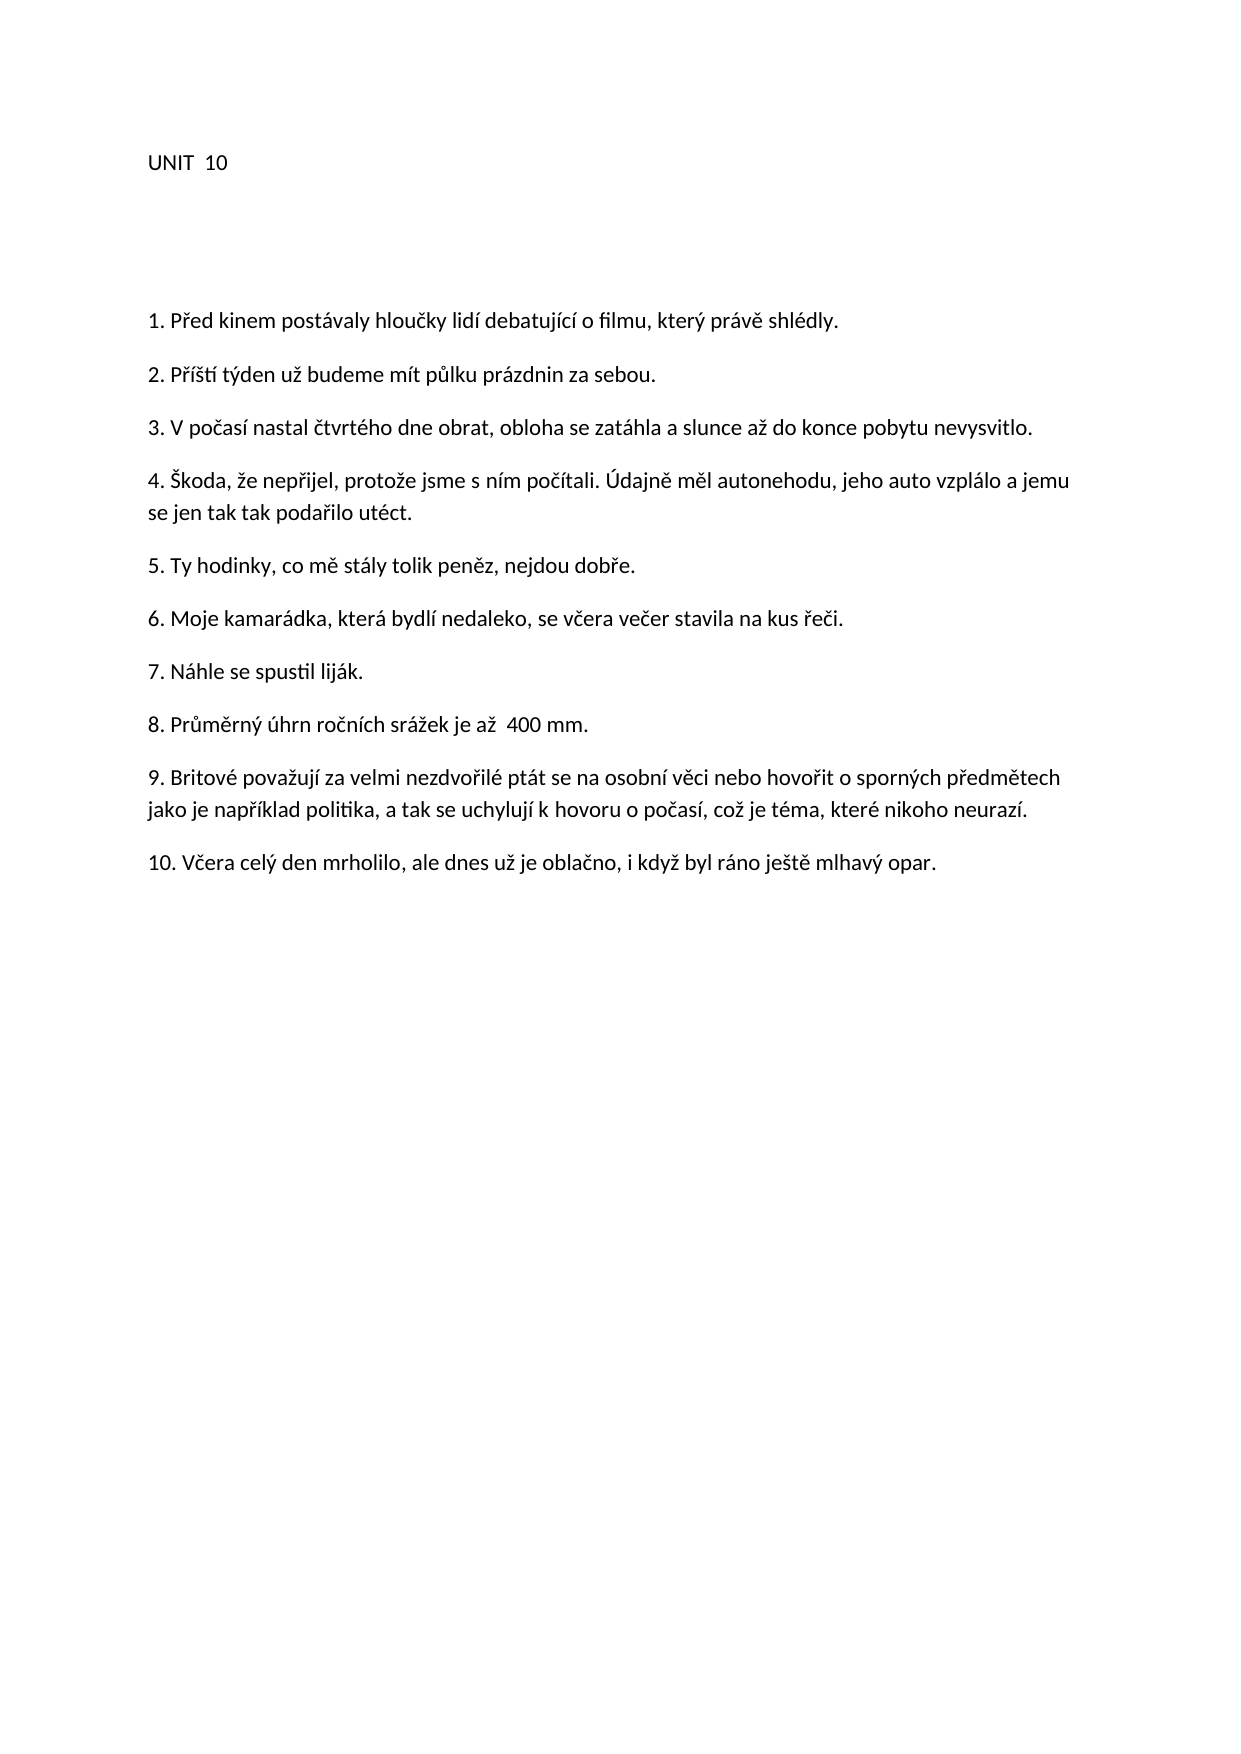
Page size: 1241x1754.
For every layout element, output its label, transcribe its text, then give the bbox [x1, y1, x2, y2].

text UNIT 10 [148, 148, 1093, 176]
text 3. V počasí nastal čtvrtého dne obrat, obloha se zatáhla a slunce až do konce pobytu nevysvitlo. [148, 413, 1093, 441]
text 8. Průměrný úhrn ročních srážek je až 400 mm. [148, 710, 1093, 738]
text 5. Ty hodinky, co mě stály tolik peněz, nejdou dobře. [148, 551, 1093, 579]
text 7. Náhle se spustil liják. [148, 657, 1093, 685]
text 10. Včera celý den mrholilo, ale dnes už je oblačno, i když byl ráno ještě mlhavý opar. [148, 848, 1093, 876]
text 6. Moje kamarádka, která bydlí nedaleko, se včera večer stavila na kus řeči. [148, 604, 1093, 632]
text 9. Britové považují za velmi nezdvořilé ptát se na osobní věci nebo hovořit o sporných předmětech jako je například politika, a tak se uchylují k hovoru o počasí, což je téma, které nikoho neurazí. [148, 763, 1093, 823]
text 4. Škoda, že nepřijel, protože jsme s ním počítali. Údajně měl autonehodu, jeho auto vzplálo a jemu se jen tak tak podařilo utéct. [148, 466, 1093, 526]
text 1. Před kinem postávaly hloučky lidí debatující o filmu, který právě shlédly. [148, 307, 1093, 335]
text 2. Příští týden už budeme mít půlku prázdnin za sebou. [148, 360, 1093, 388]
